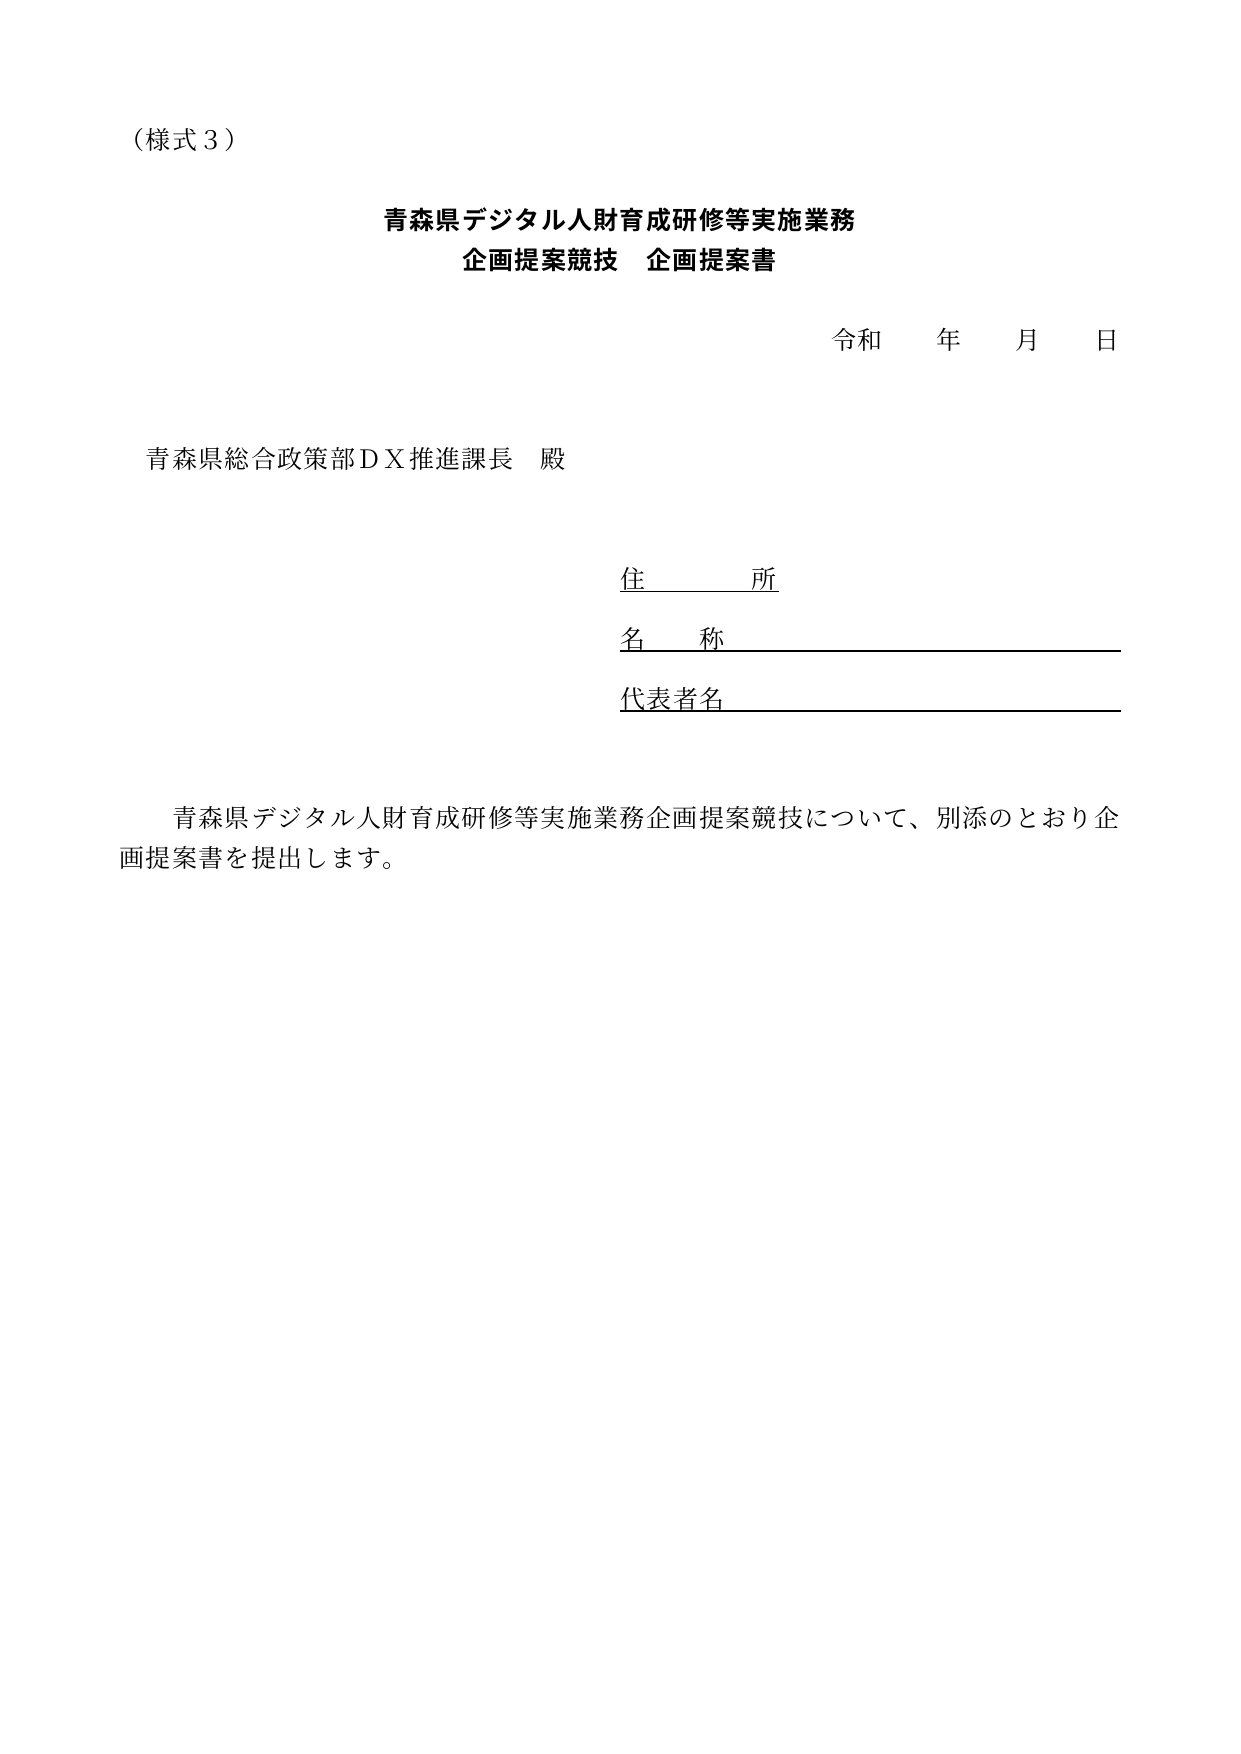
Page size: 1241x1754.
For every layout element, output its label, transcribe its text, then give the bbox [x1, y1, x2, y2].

text 名 称 [595, 618, 1121, 657]
text 令和 年 月 日 [119, 318, 1121, 358]
text 青森県総合政策部ＤＸ推進課長 殿 [119, 438, 1121, 478]
text 青森県デジタル人財育成研修等実施業務企画提案競技について、別添のとおり企画提案書を提出します。 [119, 797, 1121, 877]
text 企画提案競技 企画提案書 [119, 239, 1121, 278]
text 青森県デジタル人財育成研修等実施業務 [119, 199, 1121, 239]
text 代表者名 [595, 677, 1121, 717]
text （様式３） [119, 119, 1121, 159]
text 住 所 [595, 558, 1121, 598]
